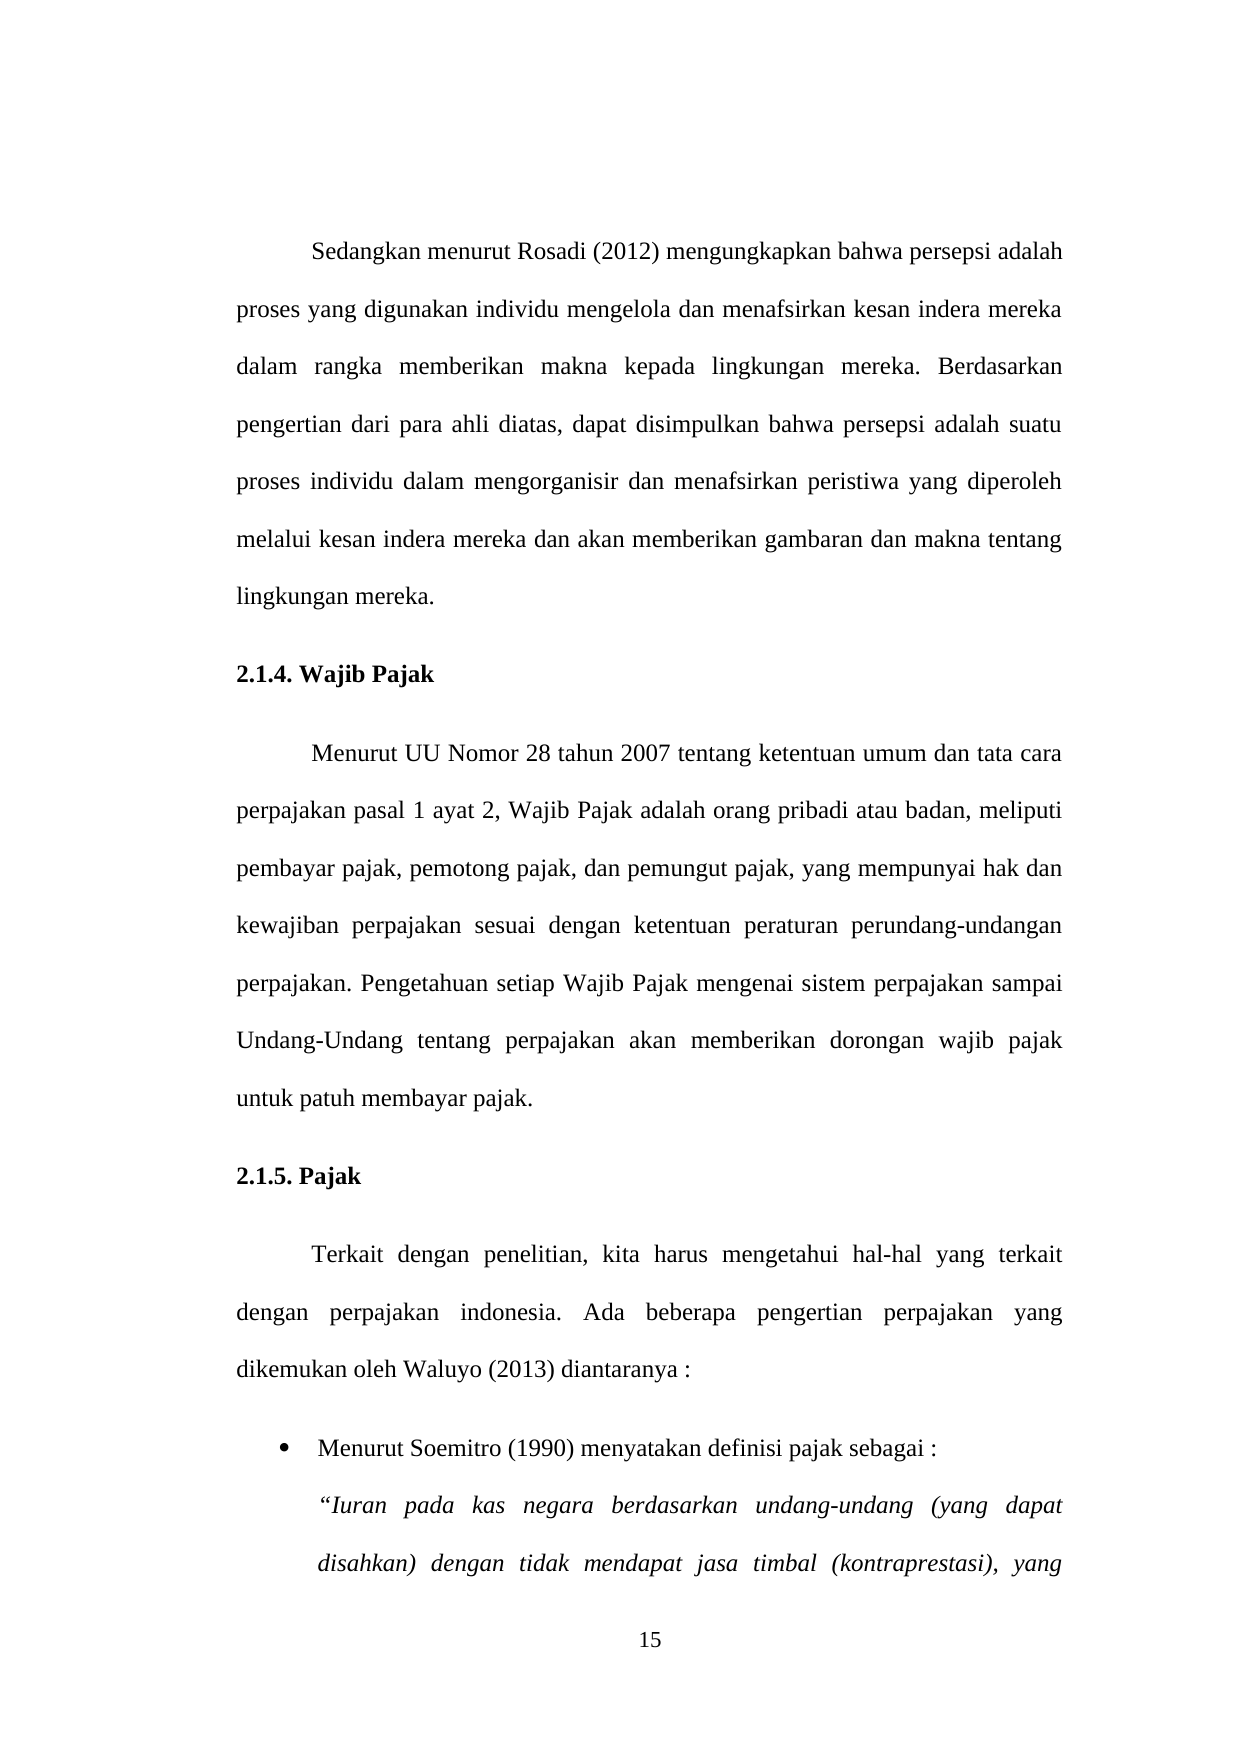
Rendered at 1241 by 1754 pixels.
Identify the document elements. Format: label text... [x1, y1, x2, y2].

text 2.1.5. Pajak [236, 1161, 1063, 1190]
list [317, 1490, 1063, 1577]
text 2.1.4. Wajib Pajak [236, 659, 1063, 688]
text Menurut UU Nomor 28 tahun 2007 tentang ketentuan umum dan tata cara perpajakan pasal 1 ayat 2, Wajib Pajak adalah orang pribadi atau badan, meliputi pembayar pajak, pemotong pajak, dan pemungut pajak, yang mempunyai hak dan kewajiban perpajakan sesuai dengan ketentuan peraturan perundang-undangan perpajakan. Pengetahuan setiap Wajib Pajak mengenai sistem perpajakan sampai Undang-Undang tentang perpajakan akan memberikan dorongan wajib pajak untuk patuh membayar pajak. [236, 738, 1063, 1112]
list Menurut Soemitro (1990) menyatakan definisi pajak sebagai : [280, 1433, 1063, 1462]
text Terkait dengan penelitian, kita harus mengetahui hal-hal yang terkait dengan perpajakan indonesia. Ada beberapa pengertian perpajakan yang dikemukan oleh Waluyo (2013) diantaranya : [236, 1239, 1063, 1383]
text Sedangkan menurut Rosadi (2012) mengungkapkan bahwa persepsi adalah proses yang digunakan individu mengelola dan menafsirkan kesan indera mereka dalam rangka memberikan makna kepada lingkungan mereka. Berdasarkan pengertian dari para ahli diatas, dapat disimpulkan bahwa persepsi adalah suatu proses individu dalam mengorganisir dan menafsirkan peristiwa yang diperoleh melalui kesan indera mereka dan akan memberikan gambaran dan makna tentang lingkungan mereka. [236, 236, 1063, 610]
